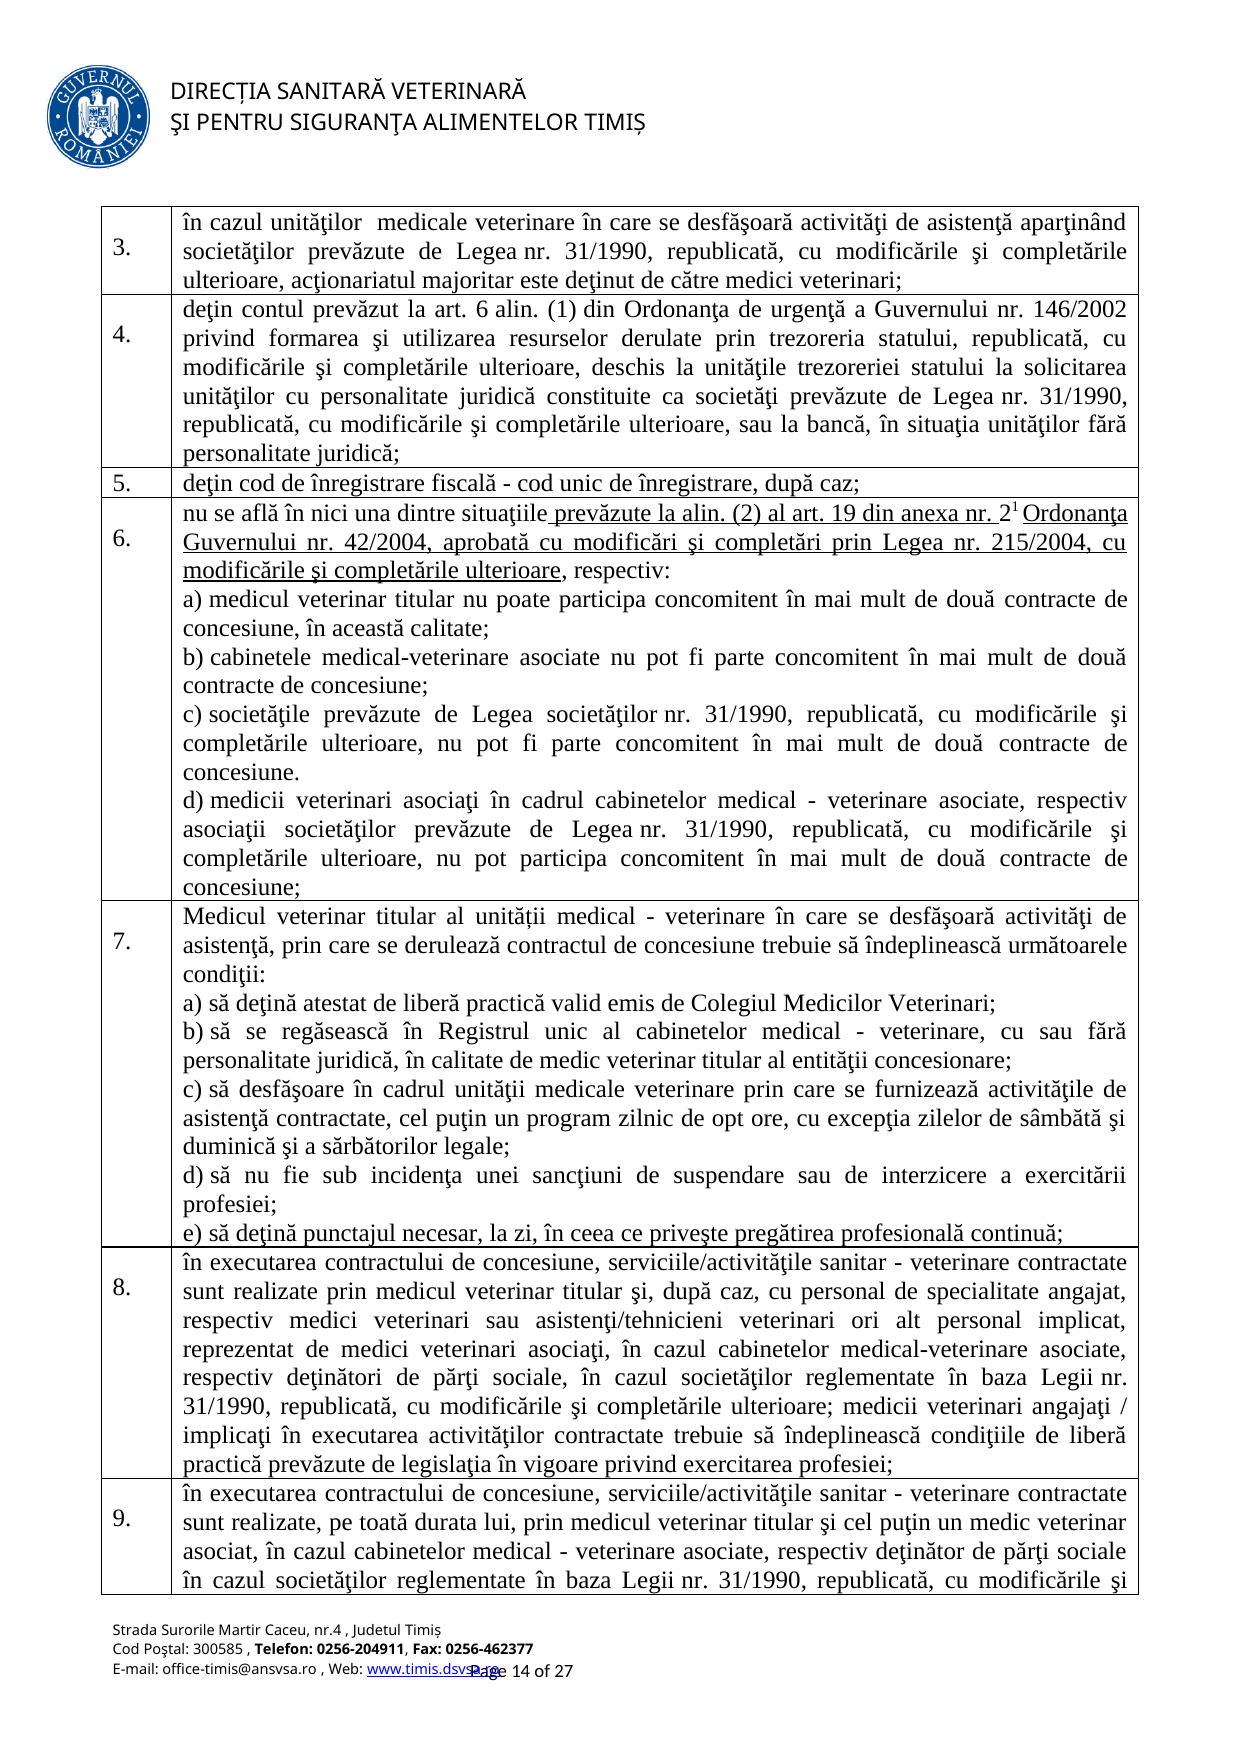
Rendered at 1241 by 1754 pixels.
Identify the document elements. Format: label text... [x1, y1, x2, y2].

table_cell Medicul veterinar titular al unității medical - veterinare în care se desfăşoară activităţi de asistenţă, prin care se derulează contractul de concesiune trebuie să îndeplinească următoarele condiţii: a) să deţină atestat de liberă practică valid emis de Colegiul Medicilor Veterinari; b) să se regăsească în Registrul unic al cabinetelor medical - veterinare, cu sau fără personalitate juridică, în calitate de medic veterinar titular al entităţii concesionare; c) să desfăşoare în cadrul unităţii medicale veterinare prin care se furnizează activităţile de asistenţă contractate, cel puţin un program zilnic de opt ore, cu excepţia zilelor de sâmbătă şi duminică şi a sărbătorilor legale; d) să nu fie sub incidenţa unei sancţiuni de suspendare sau de interzicere a exercitării profesiei; e) să deţină punctajul necesar, la zi, în ceea ce priveşte pregătirea profesională continuă; [172, 901, 1138, 1246]
table_cell 7. [102, 901, 171, 1246]
table_cell 3. [102, 207, 171, 293]
table_cell în executarea contractului de concesiune, serviciile/activităţile sanitar - veterinare contractate sunt realizate prin medicul veterinar titular şi, după caz, cu personal de specialitate angajat, respectiv medici veterinari sau asistenţi/tehnicieni veterinari ori alt personal implicat, reprezentat de medici veterinari asociaţi, în cazul cabinetelor medical-veterinare asociate, respectiv deţinători de părţi sociale, în cazul societăţilor reglementate în baza Legii nr. 31/1990, republicată, cu modificările şi completările ulterioare; medicii veterinari angajaţi / implicaţi în executarea activităţilor contractate trebuie să îndeplinească condiţiile de liberă practică prevăzute de legislaţia în vigoare privind exercitarea profesiei; [172, 1248, 1138, 1477]
table_cell în cazul unităţilor medicale veterinare în care se desfăşoară activităţi de asistenţă aparţinând societăţilor prevăzute de Legea nr. 31/1990, republicată, cu modificările şi completările ulterioare, acţionariatul majoritar este deţinut de către medici veterinari; [172, 207, 1138, 293]
table_cell deţin contul prevăzut la art. 6 alin. (1) din Ordonanţa de urgenţă a Guvernului nr. 146/2002 privind formarea şi utilizarea resurselor derulate prin trezoreria statului, republicată, cu modificările şi completările ulterioare, deschis la unităţile trezoreriei statului la solicitarea unităţilor cu personalitate juridică constituite ca societăţi prevăzute de Legea nr. 31/1990, republicată, cu modificările şi completările ulterioare, sau la bancă, în situaţia unităţilor fără personalitate juridică; [172, 295, 1138, 467]
table_cell 6. [102, 498, 171, 900]
table_cell 5. [102, 468, 171, 497]
table_cell deţin cod de înregistrare fiscală - cod unic de înregistrare, după caz; [172, 468, 1138, 497]
table_cell nu se află în nici una dintre situaţiile prevăzute la alin. (2) al art. 19 din anexa nr. 21 Ordonanţa Guvernului nr. 42/2004, aprobată cu modificări şi completări prin Legea nr. 215/2004, cu modificările şi completările ulterioare, respectiv: a) medicul veterinar titular nu poate participa concomitent în mai mult de două contracte de concesiune, în această calitate; b) cabinetele medical-veterinare asociate nu pot fi parte concomitent în mai mult de două contracte de concesiune; c) societăţile prevăzute de Legea societăţilor nr. 31/1990, republicată, cu modificările şi completările ulterioare, nu pot fi parte concomitent în mai mult de două contracte de concesiune. d) medicii veterinari asociaţi în cadrul cabinetelor medical - veterinare asociate, respectiv asociaţii societăţilor prevăzute de Legea nr. 31/1990, republicată, cu modificările şi completările ulterioare, nu pot participa concomitent în mai mult de două contracte de concesiune; [172, 498, 1138, 900]
table_cell 9. [102, 1479, 171, 1593]
picture [45, 64, 150, 169]
table_cell 8. [102, 1248, 171, 1477]
table_cell 4. [102, 295, 171, 467]
